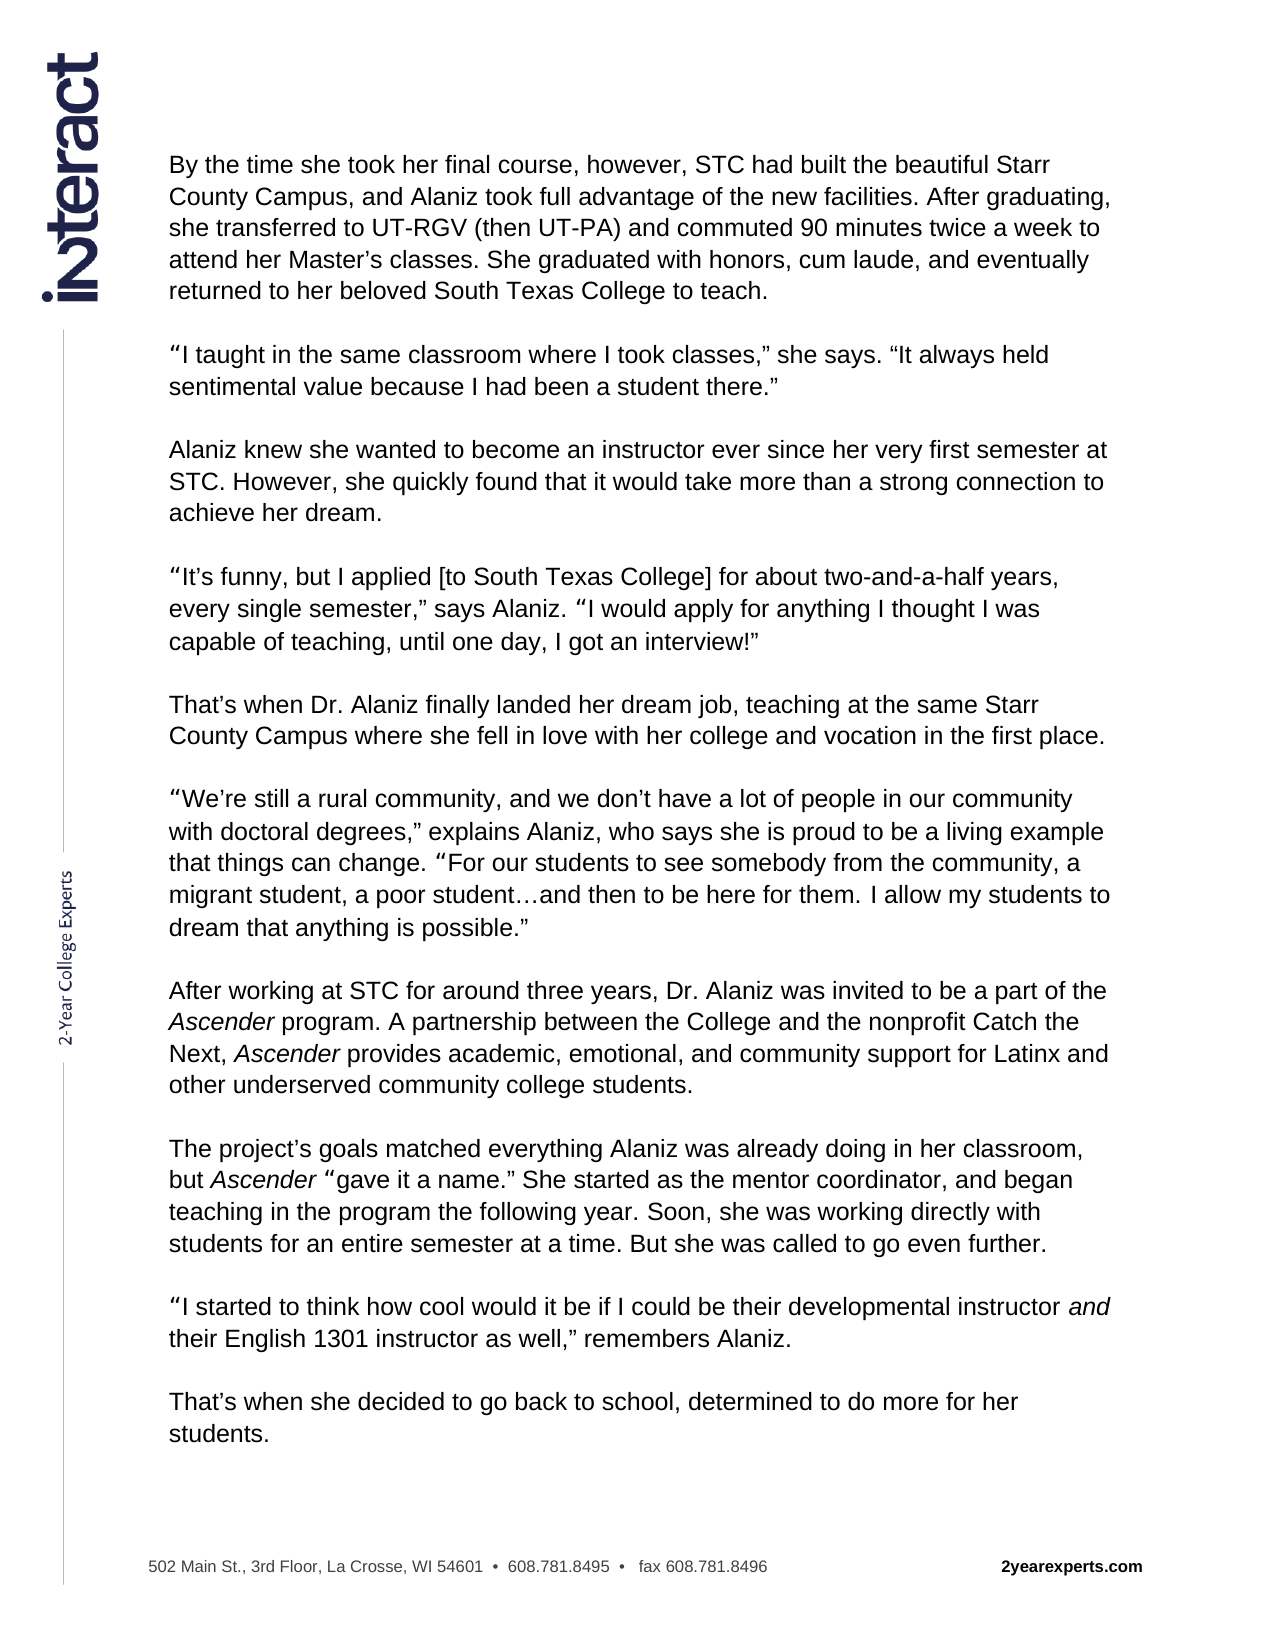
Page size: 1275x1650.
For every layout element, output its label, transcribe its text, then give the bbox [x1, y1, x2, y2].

text That’s when she decided to go back to school, determined to do more for her students. [169, 1387, 1125, 1448]
text “It’s funny, but I applied [to South Texas College] for about two-and-a-half years, every single semester,” says Alaniz. “I would apply for anything I thought I was capable of teaching, until one day, I got an interview!” [169, 562, 1125, 655]
text By the time she took her final course, however, STC had built the beautiful Starr County Campus, and Alaniz took full advantage of the new facilities. After graduating, she transferred to UT-RGV (then UT-PA) and commuted 90 minutes twice a week to attend her Master’s classes. She graduated with honors, cum laude, and eventually returned to her beloved South Texas College to teach. [169, 150, 1125, 305]
text That’s when Dr. Alaniz finally landed her dream job, teaching at the same Starr County Campus where she fell in love with her college and vocation in the first place. [169, 689, 1125, 750]
text The project’s goals matched everything Alaniz was already doing in her classroom, but Ascender “gave it a name.” She started as the mentor coordinator, and began teaching in the program the following year. Soon, she was working directly with students for an entire semester at a time. But she was called to go even further. [169, 1133, 1125, 1258]
text “We’re still a rural community, and we don’t have a lot of people in our community with doctoral degrees,” explains Alaniz, who says she is proud to be a living example that things can change. “For our students to see somebody from the community, a migrant student, a poor student…and then to be here for them. I allow my students to dream that anything is possible.” [169, 784, 1125, 941]
text “I taught in the same classroom where I took classes,” she says. “It always held sentimental value because I had been a student there.” [169, 340, 1125, 401]
text “I started to think how cool would it be if I could be their developmental instructor and their English 1301 instructor as well,” remembers Alaniz. [169, 1292, 1125, 1353]
text Alaniz knew she wanted to become an instructor ever since her very first semester at STC. However, she quickly found that it would take more than a strong connection to achieve her dream. [169, 435, 1125, 527]
picture [16, 20, 1266, 1637]
text After working at STC for around three years, Dr. Alaniz was invited to be a part of the Ascender program. A partnership between the College and the nonprofit Catch the Next, Ascender provides academic, emotional, and community support for Latinx and other underserved community college students. [169, 976, 1125, 1099]
